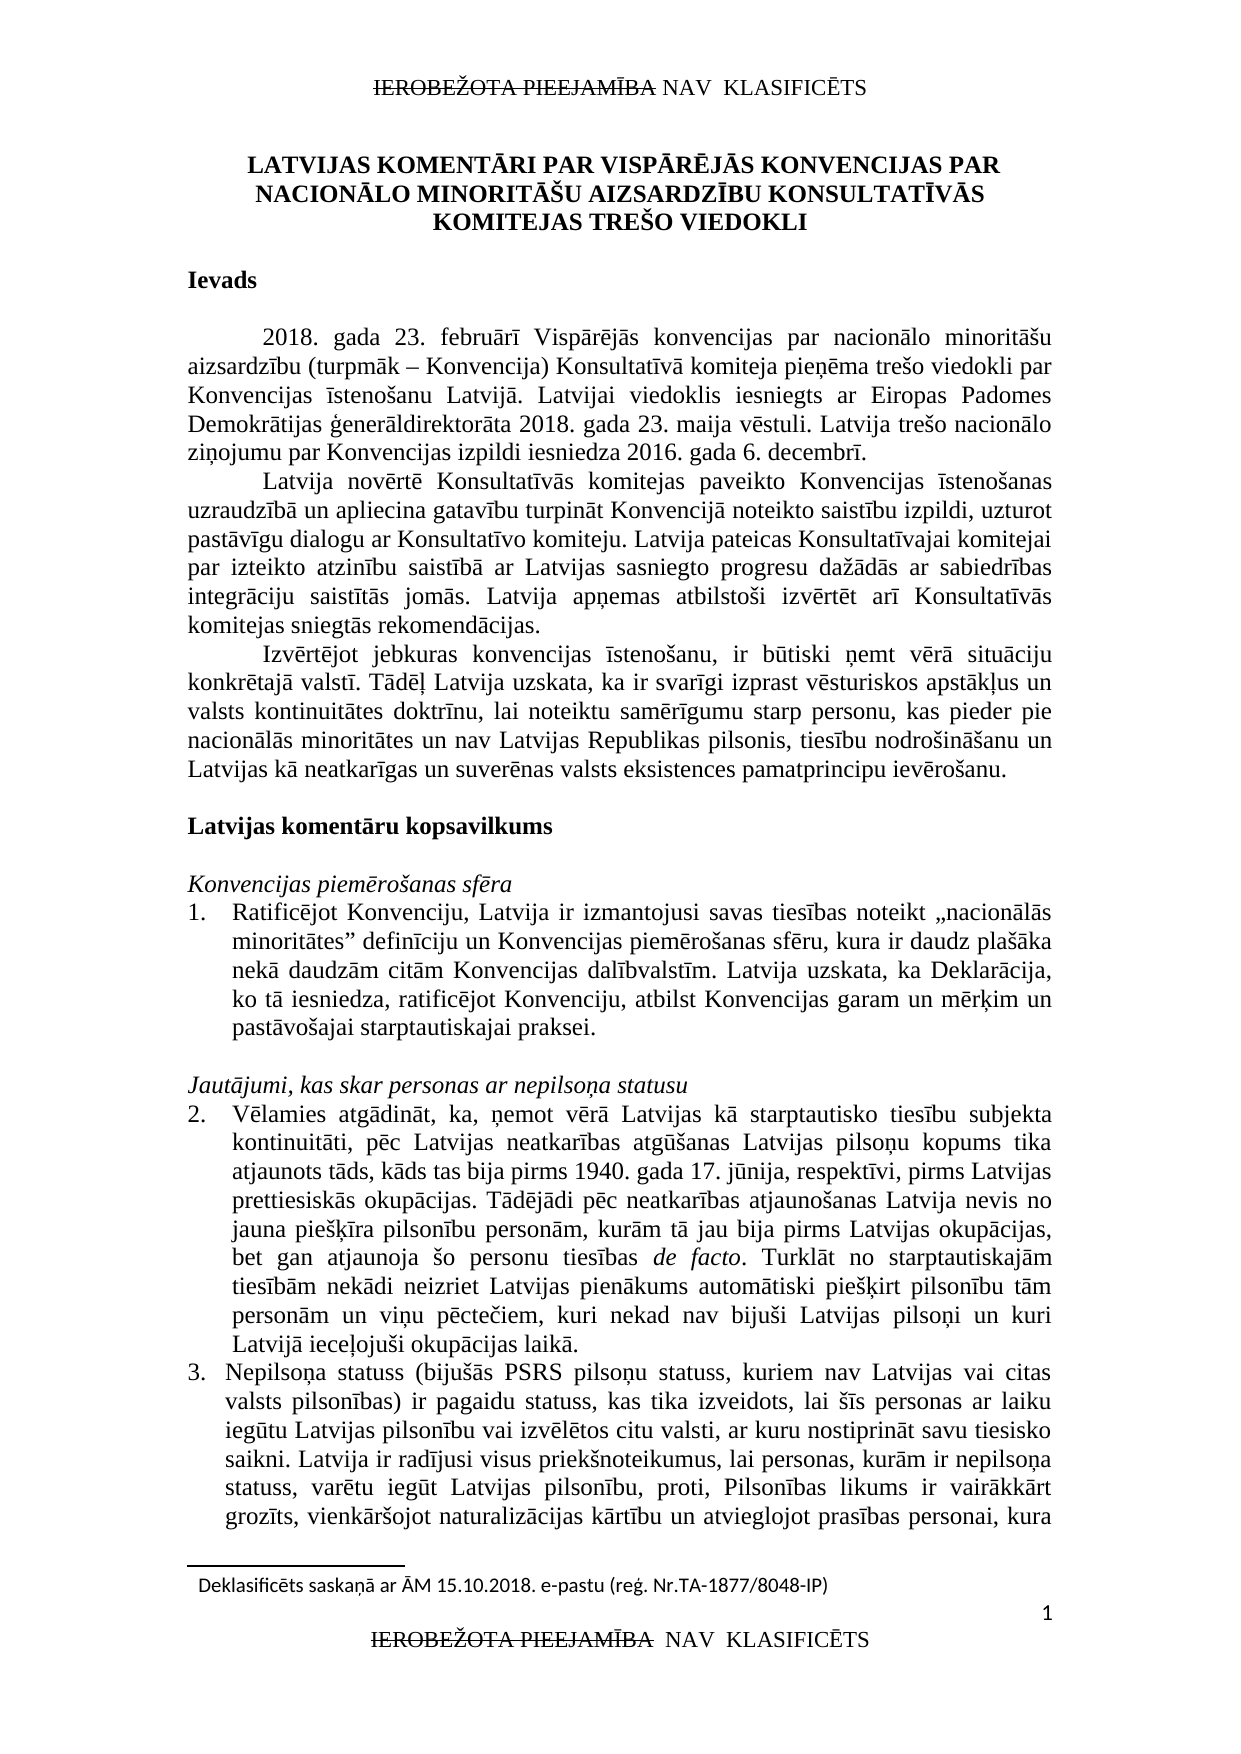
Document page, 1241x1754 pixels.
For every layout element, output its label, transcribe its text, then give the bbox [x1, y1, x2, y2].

text Latvijas komentāru kopsavilkums [187, 811, 1053, 840]
text Ievads [187, 265, 1053, 294]
text NACIONĀLO MINORITĀŠU AIZSARDZĪBU KONSULTATĪVĀS [187, 179, 1053, 207]
list Ratificējot Konvenciju, Latvija ir izmantojusi savas tiesības noteikt „nacionālās minoritātes” definīciju un Konvencijas piemērošanas sfēru, kura ir daudz plašāka nekā daudzām citām Konvencijas dalībvalstīm. Latvija uzskata, ka Deklarācija, ko tā iesniedza, ratificējot Konvenciju, atbilst Konvencijas garam un mērķim un pastāvošajai starptautiskajai praksei. [187, 897, 1053, 1041]
text KOMITEJAS TREŠO VIEDOKLI [187, 207, 1053, 236]
text Konvencijas piemērošanas sfēra [187, 869, 1053, 897]
list Vēlamies atgādināt, ka, ņemot vērā Latvijas kā starptautisko tiesību subjekta kontinuitāti, pēc Latvijas neatkarības atgūšanas Latvijas pilsoņu kopums tika atjaunots tāds, kāds tas bija pirms 1940. gada 17. jūnija, respektīvi, pirms Latvijas prettiesiskās okupācijas. Tādējādi pēc neatkarības atjaunošanas Latvija nevis no jauna piešķīra pilsonību personām, kurām tā jau bija pirms Latvijas okupācijas, bet gan atjaunoja šo personu tiesības de facto. Turklāt no starptautiskajām tiesībām nekādi neizriet Latvijas pienākums automātiski piešķirt pilsonību tām personām un viņu pēctečiem, kuri nekad nav bijuši Latvijas pilsoņi un kuri Latvijā ieceļojuši okupācijas laikā. [187, 1099, 1053, 1357]
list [187, 1357, 1053, 1530]
text Izvērtējot jebkuras konvencijas īstenošanu, ir būtiski ņemt vērā situāciju konkrētajā valstī. Tādēļ Latvija uzskata, ka ir svarīgi izprast vēsturiskos apstākļus un valsts kontinuitātes doktrīnu, lai noteiktu samērīgumu starp personu, kas pieder pie nacionālās minoritātes un nav Latvijas Republikas pilsonis, tiesību nodrošināšanu un Latvijas kā neatkarīgas un suverēnas valsts eksistences pamatprincipu ievērošanu. [187, 639, 1053, 782]
text LATVIJAS KOMENTĀRI PAR VISPĀRĒJĀS KONVENCIJAS PAR [187, 150, 1053, 179]
text Latvija novērtē Konsultatīvās komitejas paveikto Konvencijas īstenošanas uzraudzībā un apliecina gatavību turpināt Konvencijā noteikto saistību izpildi, uzturot pastāvīgu dialogu ar Konsultatīvo komiteju. Latvija pateicas Konsultatīvajai komitejai par izteikto atzinību saistībā ar Latvijas sasniegto progresu dažādās ar sabiedrības integrāciju saistītās jomās. Latvija apņemas atbilstoši izvērtēt arī Konsultatīvās komitejas sniegtās rekomendācijas. [187, 466, 1053, 639]
text Jautājumi, kas skar personas ar nepilsoņa statusu [187, 1070, 1053, 1099]
text 2018. gada 23. februārī Vispārējās konvencijas par nacionālo minoritāšu aizsardzību (turpmāk – Konvencija) Konsultatīvā komiteja pieņēma trešo viedokli par Konvencijas īstenošanu Latvijā. Latvijai viedoklis iesniegts ar Eiropas Padomes Demokrātijas ģenerāldirektorāta 2018. gada 23. maija vēstuli. Latvija trešo nacionālo ziņojumu par Konvencijas izpildi iesniedza 2016. gada 6. decembrī. [187, 322, 1053, 466]
